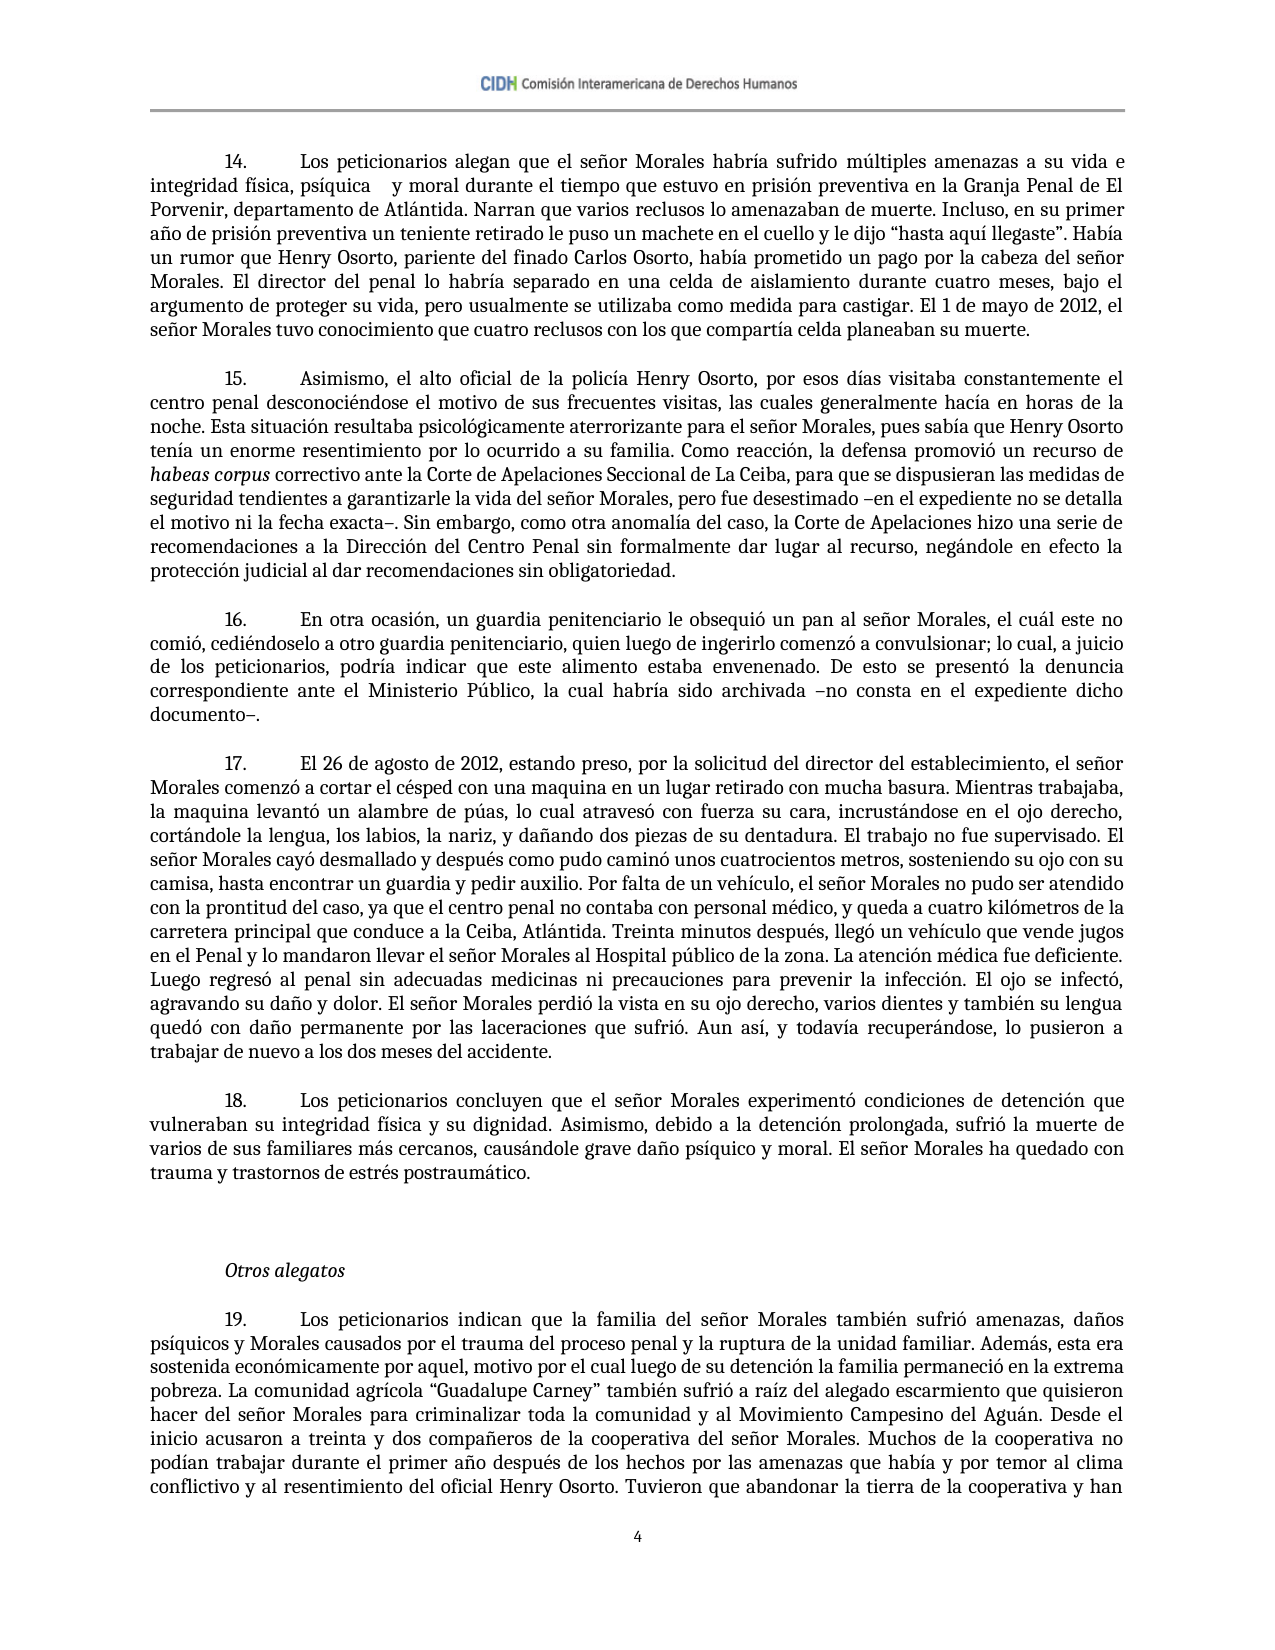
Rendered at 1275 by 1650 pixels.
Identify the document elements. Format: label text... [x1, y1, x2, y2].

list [150, 1307, 1125, 1499]
picture [475, 75, 800, 93]
list Asimismo, el alto oficial de la policía Henry Osorto, por esos días visitaba constantemente el centro penal desconociéndose el motivo de sus frecuentes visitas, las cuales generalmente hacía en horas de la noche. Esta situación resultaba psicológicamente aterrorizante para el señor Morales, pues sabía que Henry Osorto tenía un enorme resentimiento por lo ocurrido a su familia. Como reacción, la defensa promovió un recurso de habeas corpus correctivo ante la Corte de Apelaciones Seccional de La Ceiba, para que se dispusieran las medidas de seguridad tendientes a garantizarle la vida del señor Morales, pero fue desestimado –en el expediente no se detalla el motivo ni la fecha exacta–. Sin embargo, como otra anomalía del caso, la Corte de Apelaciones hizo una serie de recomendaciones a la Dirección del Centro Penal sin formalmente dar lugar al recurso, negándole en efecto la protección judicial al dar recomendaciones sin obligatoriedad. [150, 367, 1125, 582]
list Los peticionarios concluyen que el señor Morales experimentó condiciones de detención que vulneraban su integridad física y su dignidad. Asimismo, debido a la detención prolongada, sufrió la muerte de varios de sus familiares más cercanos, causándole grave daño psíquico y moral. El señor Morales ha quedado con trauma y trastornos de estrés postraumático. [150, 1088, 1125, 1184]
list Otros alegatos [225, 1258, 1125, 1282]
list Los peticionarios alegan que el señor Morales habría sufrido múltiples amenazas a su vida e integridad física, psíquica y moral durante el tiempo que estuvo en prisión preventiva en la Granja Penal de El Porvenir, departamento de Atlántida. Narran que varios reclusos lo amenazaban de muerte. Incluso, en su primer año de prisión preventiva un teniente retirado le puso un machete en el cuello y le dijo “hasta aquí llegaste”. Había un rumor que Henry Osorto, pariente del finado Carlos Osorto, había prometido un pago por la cabeza del señor Morales. El director del penal lo habría separado en una celda de aislamiento durante cuatro meses, bajo el argumento de proteger su vida, pero usualmente se utilizaba como medida para castigar. El 1 de mayo de 2012, el señor Morales tuvo conocimiento que cuatro reclusos con los que compartía celda planeaban su muerte. [150, 150, 1125, 342]
list En otra ocasión, un guardia penitenciario le obsequió un pan al señor Morales, el cuál este no comió, cediéndoselo a otro guardia penitenciario, quien luego de ingerirlo comenzó a convulsionar; lo cual, a juicio de los peticionarios, podría indicar que este alimento estaba envenenado. De esto se presentó la denuncia correspondiente ante el Ministerio Público, la cual habría sido archivada –no consta en el expediente dicho documento–. [150, 607, 1125, 727]
list El 26 de agosto de 2012, estando preso, por la solicitud del director del establecimiento, el señor Morales comenzó a cortar el césped con una maquina en un lugar retirado con mucha basura. Mientras trabajaba, la maquina levantó un alambre de púas, lo cual atravesó con fuerza su cara, incrustándose en el ojo derecho, cortándole la lengua, los labios, la nariz, y dañando dos piezas de su dentadura. El trabajo no fue supervisado. El señor Morales cayó desmallado y después como pudo caminó unos cuatrocientos metros, sosteniendo su ojo con su camisa, hasta encontrar un guardia y pedir auxilio. Por falta de un vehículo, el señor Morales no pudo ser atendido con la prontitud del caso, ya que el centro penal no contaba con personal médico, y queda a cuatro kilómetros de la carretera principal que conduce a la Ceiba, Atlántida. Treinta minutos después, llegó un vehículo que vende jugos en el Penal y lo mandaron llevar el señor Morales al Hospital público de la zona. La atención médica fue deficiente. Luego regresó al penal sin adecuadas medicinas ni precauciones para prevenir la infección. El ojo se infectó, agravando su daño y dolor. El señor Morales perdió la vista en su ojo derecho, varios dientes y también su lengua quedó con daño permanente por las laceraciones que sufrió. Aun así, y todavía recuperándose, lo pusieron a trabajar de nuevo a los dos meses del accidente. [150, 752, 1125, 1063]
